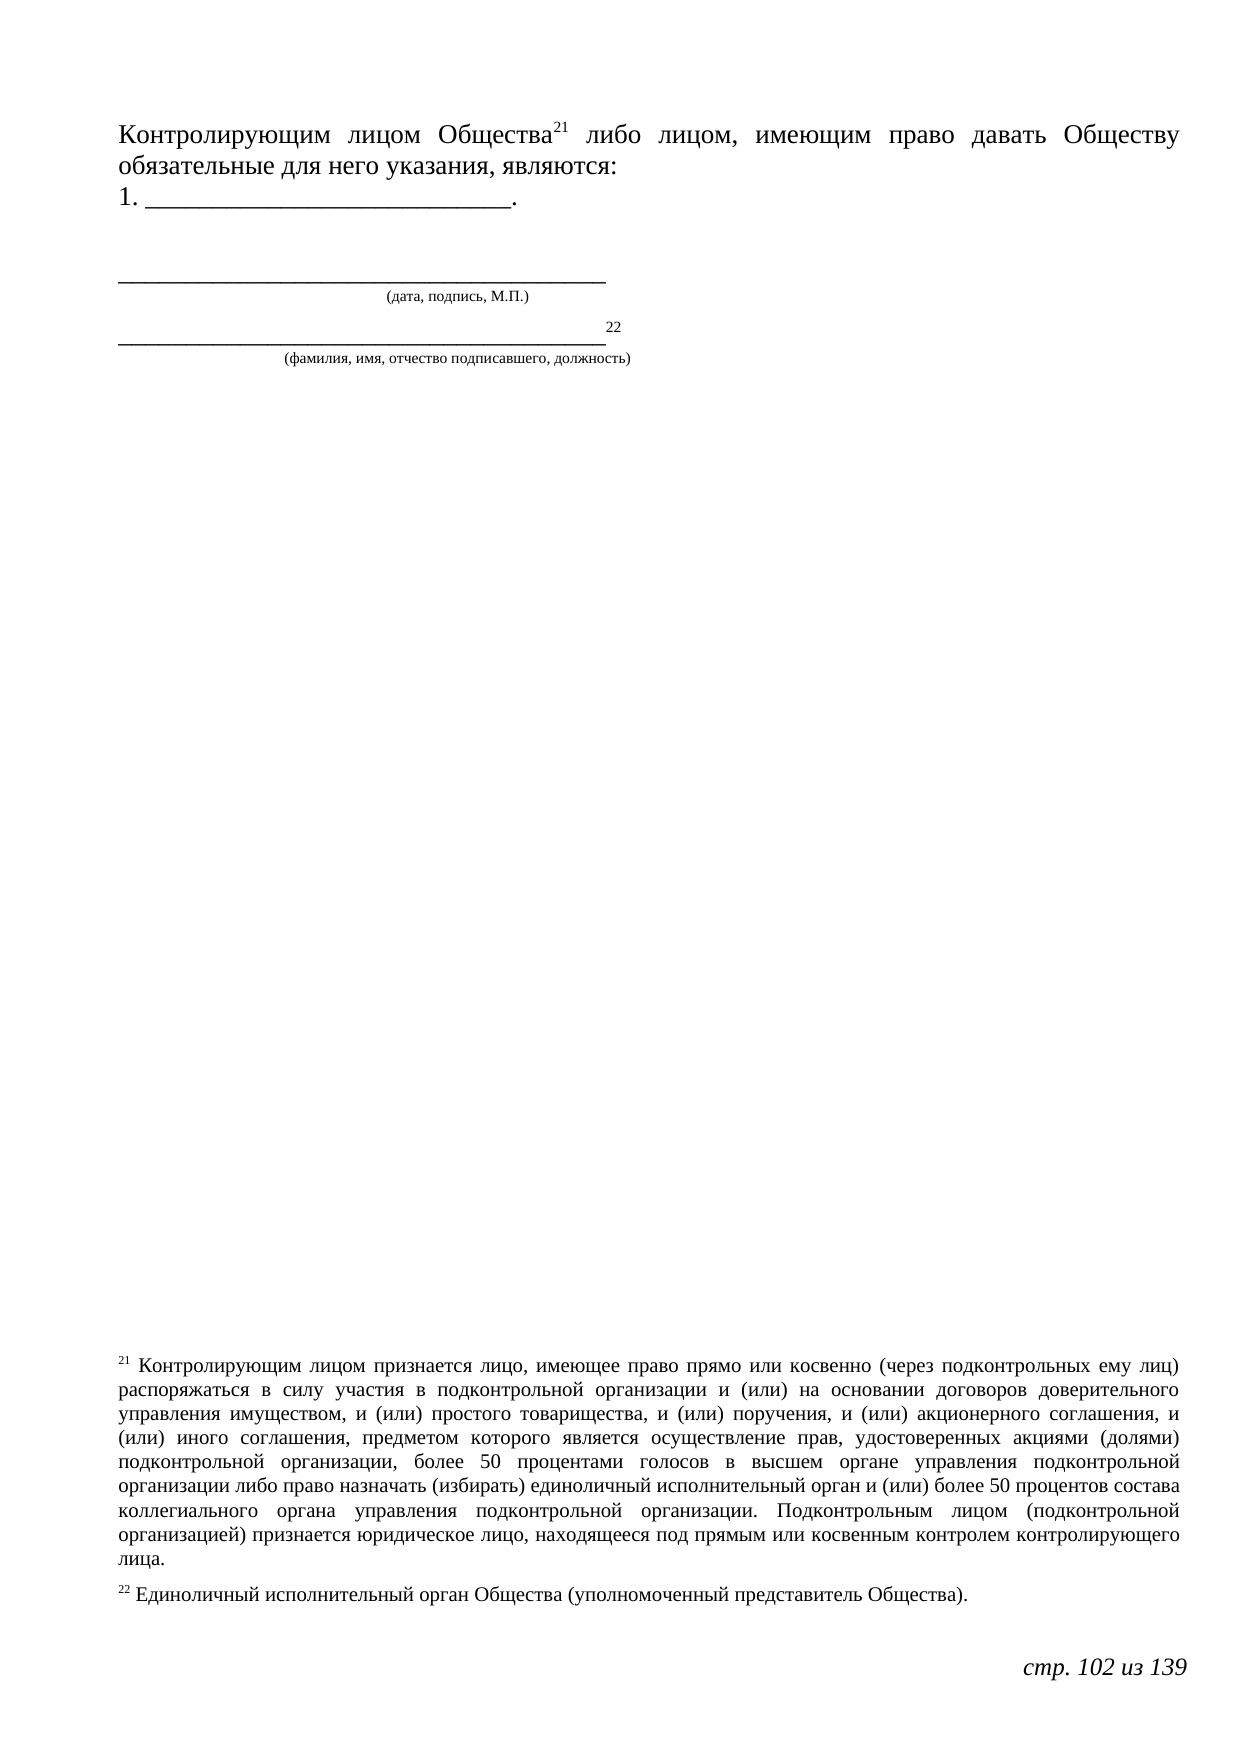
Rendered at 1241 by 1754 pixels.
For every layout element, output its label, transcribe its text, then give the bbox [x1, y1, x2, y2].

text ____________________________________ [118, 255, 1181, 286]
text Контролирующим лицом Общества либо лицом, имеющим право давать Обществу обязательные для него указания, являются: [118, 118, 1181, 180]
text (фамилия, имя, отчество подписавшего, должность) [118, 349, 797, 380]
text (дата, подпись, М.П.) [118, 286, 797, 317]
text ____________________________________ [118, 317, 1181, 349]
text 1. ___________________________. [118, 180, 1181, 212]
